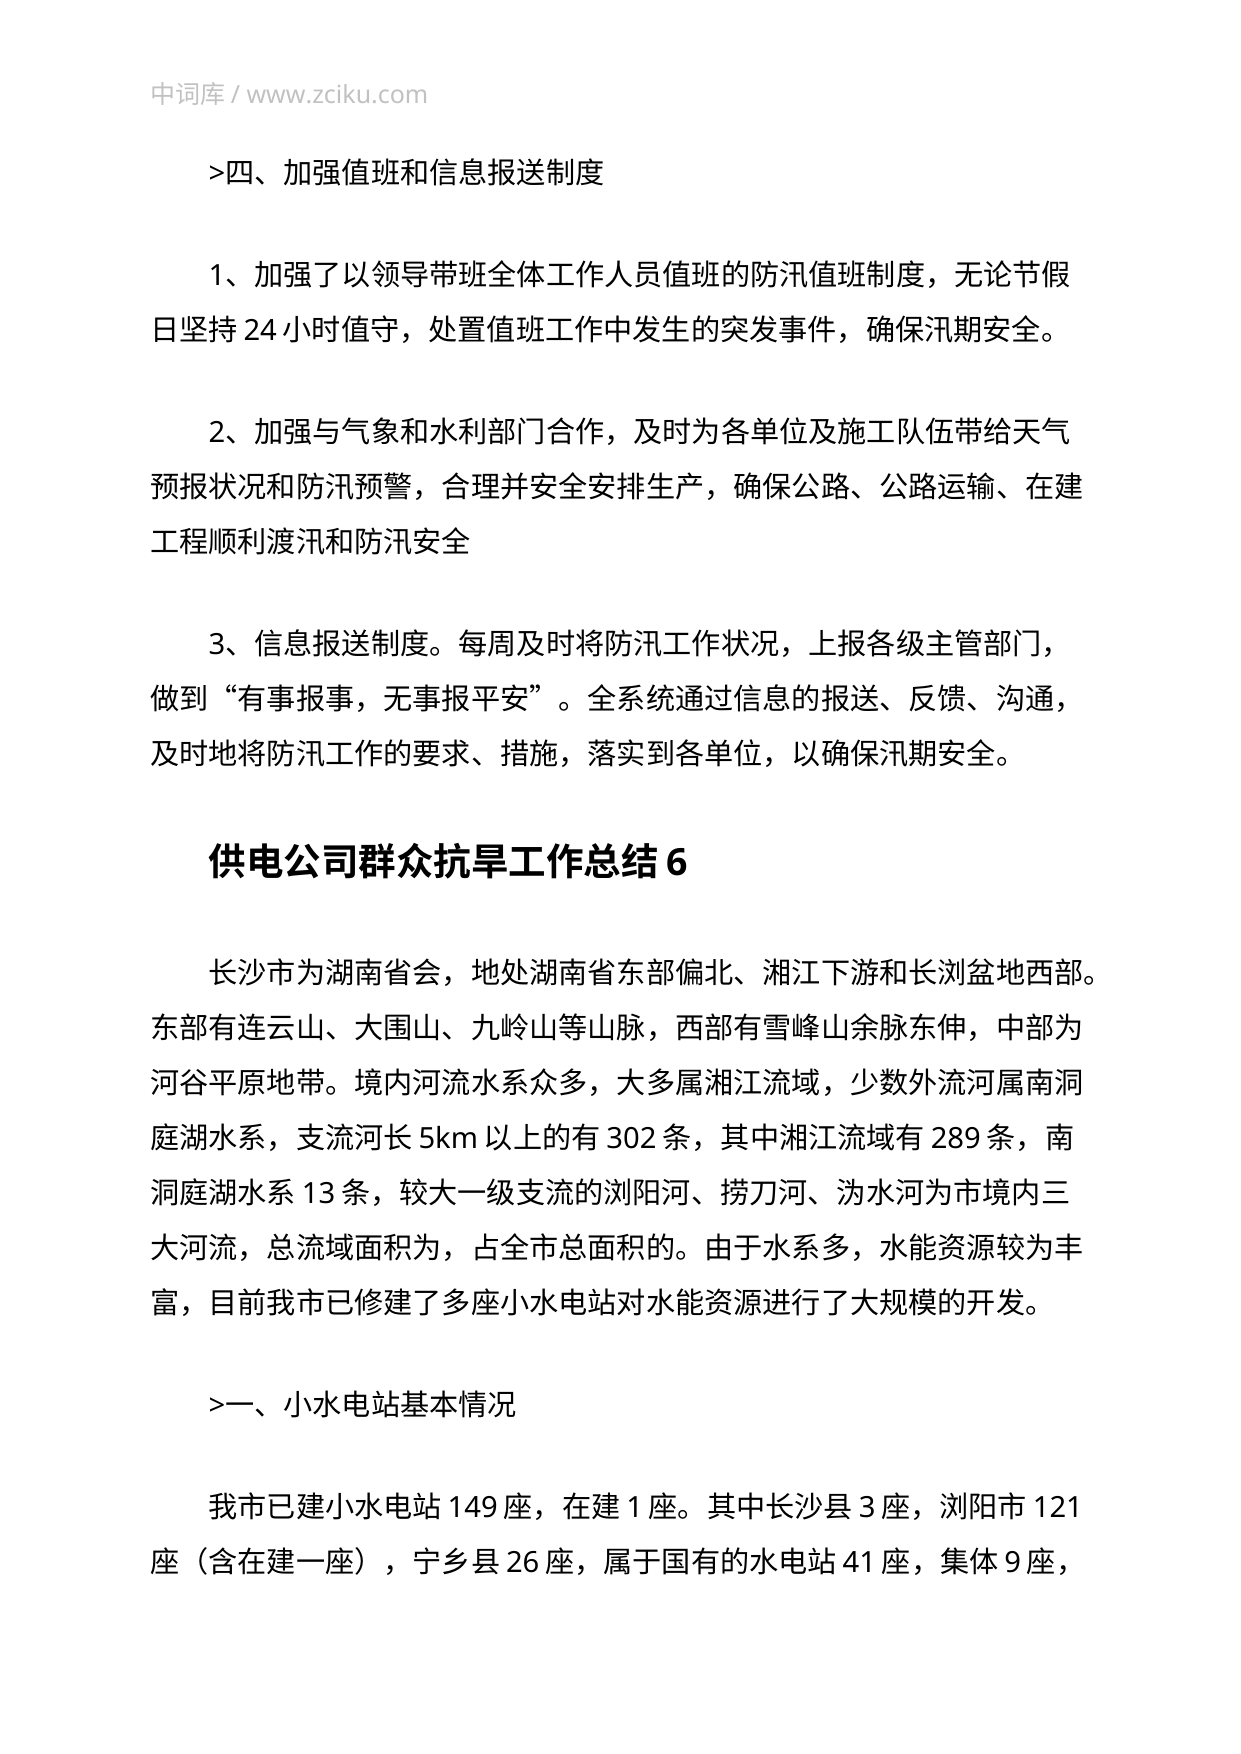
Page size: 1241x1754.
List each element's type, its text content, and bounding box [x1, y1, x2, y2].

text 供电公司群众抗旱工作总结6 [150, 832, 1090, 887]
text >一、小水电站基本情况 [150, 1381, 1090, 1424]
text 3、信息报送制度。每周及时将防汛工作状况，上报各级主管部门，做到“有事报事，无事报平安”。全系统通过信息的报送、反馈、沟通，及时地将防汛工作的要求、措施，落实到各单位，以确保汛期安全。 [150, 621, 1090, 773]
text 长沙市为湖南省会，地处湖南省东部偏北、湘江下游和长浏盆地西部。东部有连云山、大围山、九岭山等山脉，西部有雪峰山余脉东伸，中部为河谷平原地带。境内河流水系众多，大多属湘江流域，少数外流河属南洞庭湖水系，支流河长5km以上的有302条，其中湘江流域有289条，南洞庭湖水系13条，较大一级支流的浏阳河、捞刀河、沩水河为市境内三大河流，总流域面积为，占全市总面积的。由于水系多，水能资源较为丰富，目前我市已修建了多座小水电站对水能资源进行了大规模的开发。 [150, 950, 1090, 1322]
text >四、加强值班和信息报送制度 [150, 150, 1090, 192]
text 2、加强与气象和水利部门合作，及时为各单位及施工队伍带给天气预报状况和防汛预警，合理并安全安排生产，确保公路、公路运输、在建工程顺利渡汛和防汛安全 [150, 409, 1090, 561]
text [150, 1483, 1090, 1581]
text 1、加强了以领导带班全体工作人员值班的防汛值班制度，无论节假日坚持24小时值守，处置值班工作中发生的突发事件，确保汛期安全。 [150, 252, 1090, 349]
